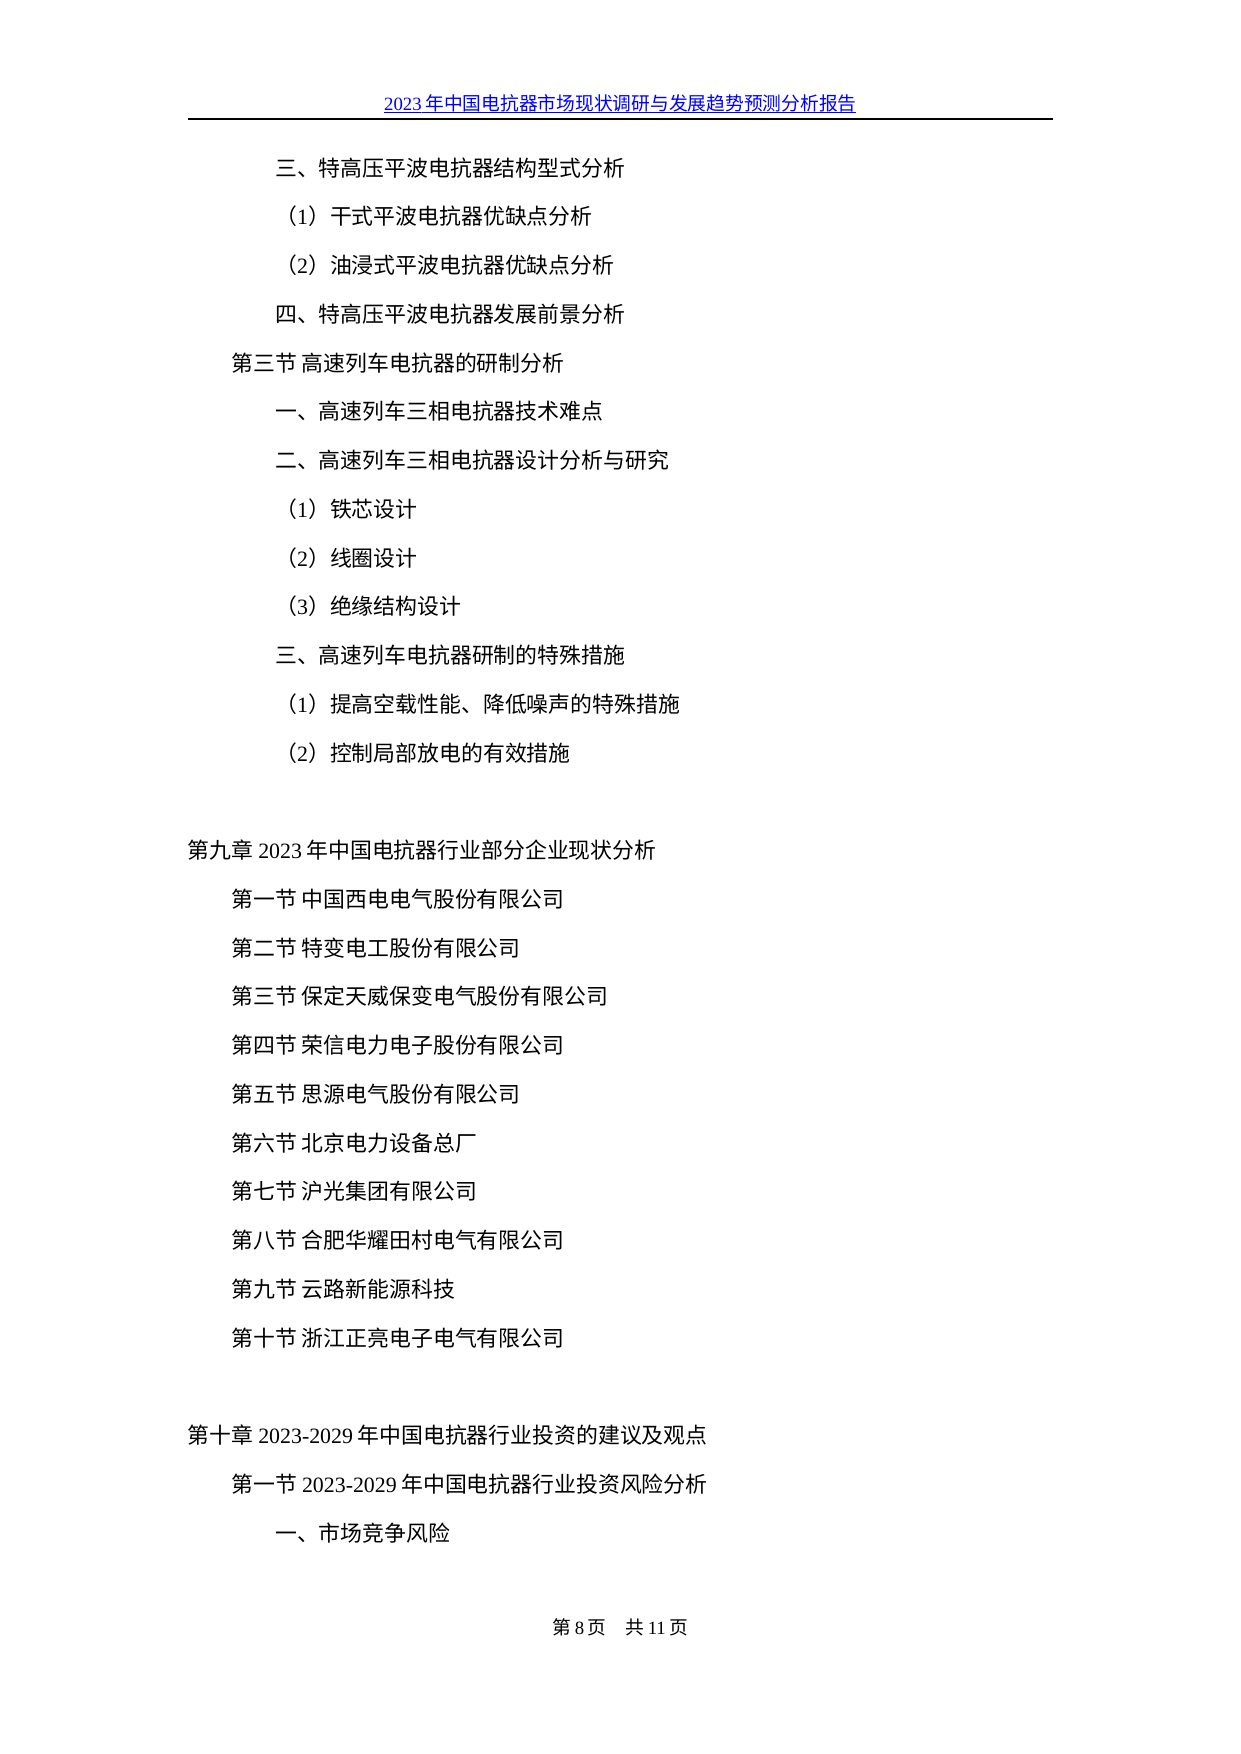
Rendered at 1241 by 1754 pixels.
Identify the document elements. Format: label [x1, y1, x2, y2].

text [187, 150, 1053, 1548]
